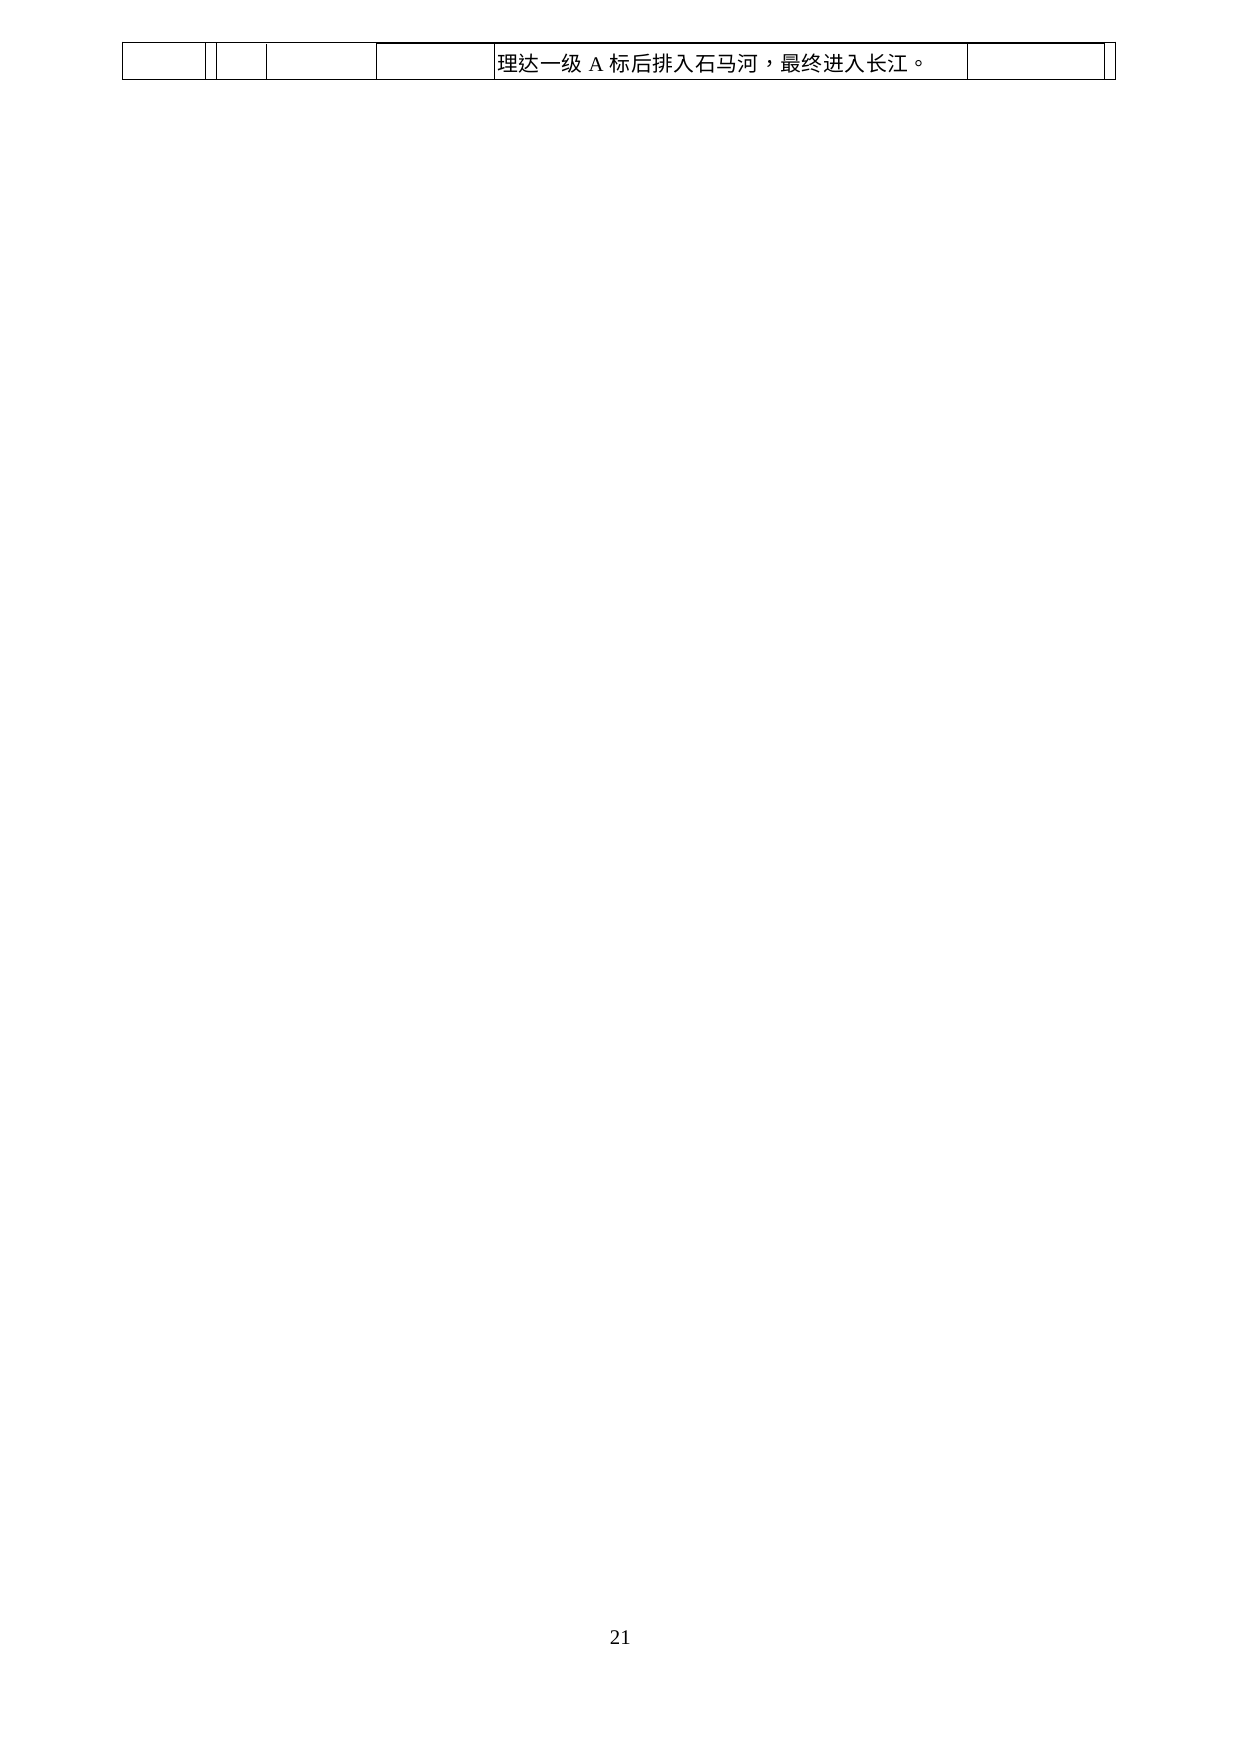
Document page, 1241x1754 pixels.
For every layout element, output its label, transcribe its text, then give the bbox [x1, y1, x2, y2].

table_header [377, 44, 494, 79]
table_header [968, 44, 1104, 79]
table_header 建设 内容 [123, 43, 205, 79]
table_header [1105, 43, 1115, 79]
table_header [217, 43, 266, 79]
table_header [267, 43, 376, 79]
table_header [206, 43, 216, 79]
